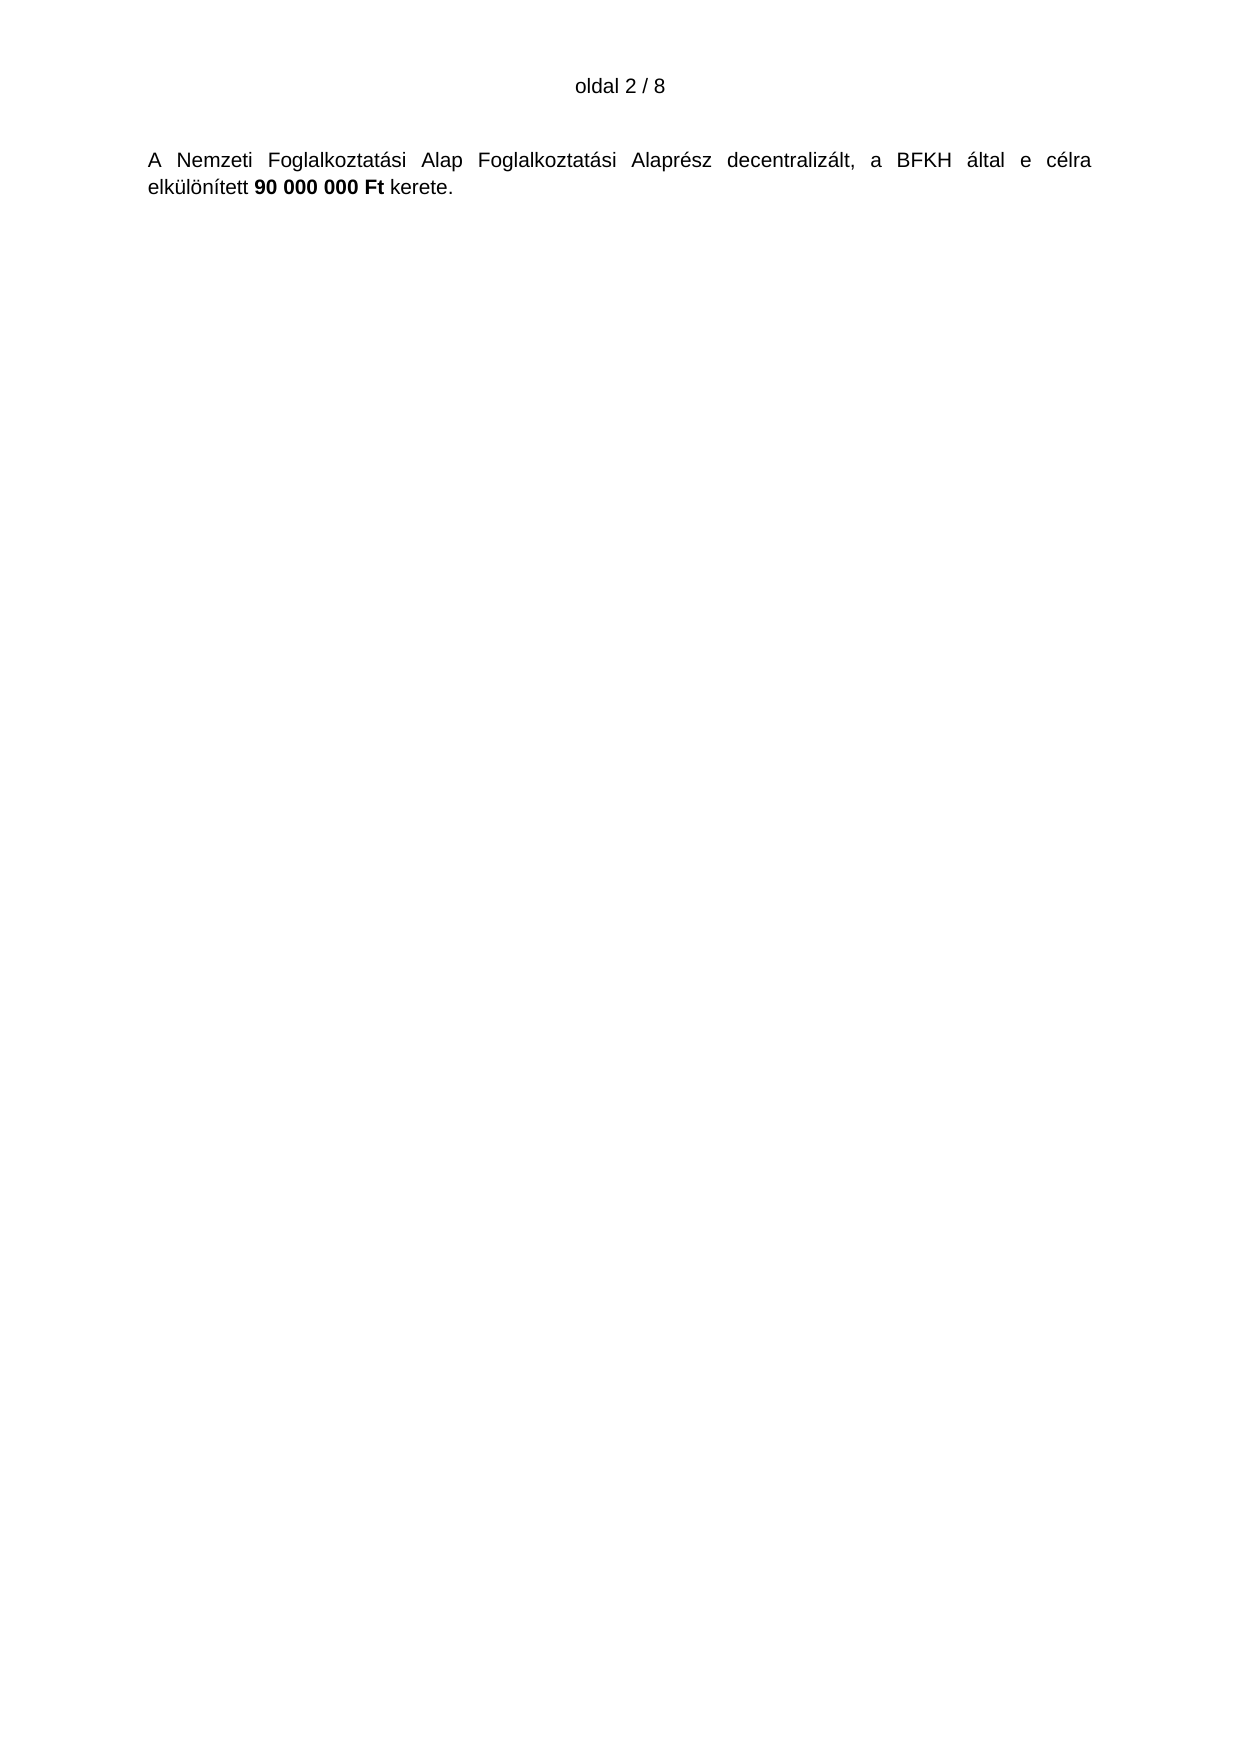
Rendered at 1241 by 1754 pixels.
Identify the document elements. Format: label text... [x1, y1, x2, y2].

text A Nemzeti Foglalkoztatási Alap Foglalkoztatási Alaprész decentralizált, a BFKH által e célra elkülönített 90 000 000 Ft kerete. [148, 148, 1093, 199]
